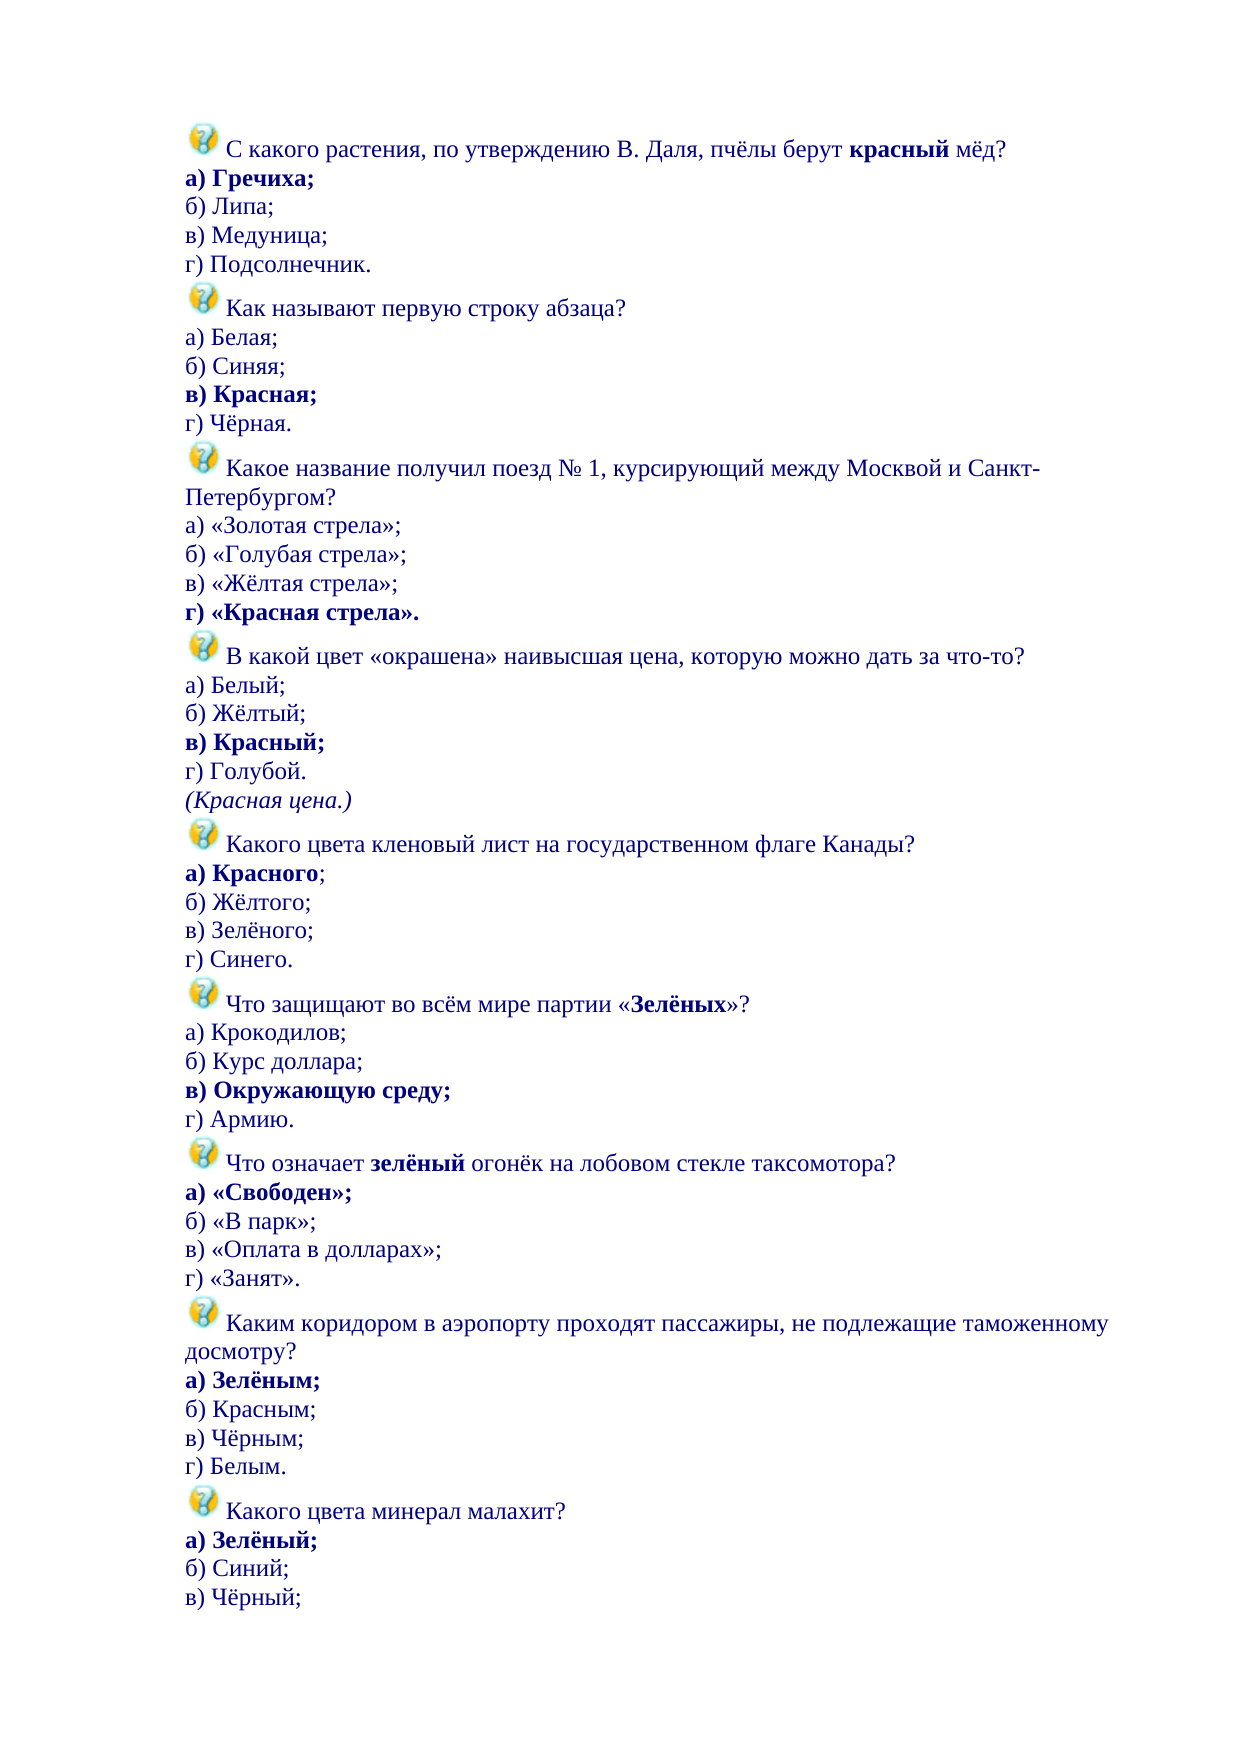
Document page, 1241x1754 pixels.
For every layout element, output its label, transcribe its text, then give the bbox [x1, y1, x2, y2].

picture [185, 973, 226, 1012]
text Какого цвета кленовый лист на государственном флаге Канады? [185, 813, 1144, 858]
text в) Медуница; [185, 220, 1144, 249]
text в) «Оплата в долларах»; [185, 1234, 1144, 1263]
text Что защищают во всём мире партии «Зелёных»? [185, 973, 1144, 1017]
text в) Красный; [185, 727, 1144, 756]
picture [185, 1480, 226, 1520]
picture [185, 1292, 226, 1331]
text б) Липа; [185, 191, 1144, 220]
text Как называют первую строку абзаца? [185, 278, 1144, 322]
picture [185, 813, 226, 853]
text С какого растения, по утверждению В. Даля, пчёлы берут красный мёд? [185, 118, 1144, 163]
picture [185, 277, 226, 317]
text Какого цвета минерал малахит? [185, 1480, 1144, 1525]
text г) Чёрная. [185, 408, 1144, 437]
text г) Армию. [185, 1104, 1144, 1132]
text а) Красного; [185, 858, 1144, 887]
text а) «Золотая стрела»; [185, 510, 1144, 539]
text б) Синяя; [185, 351, 1144, 379]
text б) «В парк»; [185, 1206, 1144, 1234]
picture [185, 625, 226, 665]
text г) Подсолнечник. [185, 249, 1144, 278]
text в) Окружающую среду; [185, 1075, 1144, 1104]
text а) Зелёным; [185, 1365, 1144, 1394]
text б) Синий; [185, 1553, 1144, 1582]
text г) Белым. [185, 1451, 1144, 1480]
text г) Голубой. [185, 756, 1144, 785]
text г) «Красная стрела». [185, 597, 1144, 625]
text а) Белый; [185, 670, 1144, 698]
text в) Зелёного; [185, 916, 1144, 944]
picture [185, 437, 226, 477]
text б) Жёлтого; [185, 887, 1144, 916]
text в) «Жёлтая стрела»; [185, 568, 1144, 597]
text Каким коридором в аэропорту проходят пассажиры, не подлежащие таможенному досмотру? [185, 1292, 1144, 1365]
text а) Белая; [185, 322, 1144, 351]
text г) Синего. [185, 944, 1144, 973]
text в) Чёрным; [185, 1423, 1144, 1451]
text Что означает зелёный огонёк на лобовом стекле таксомотора? [185, 1132, 1144, 1177]
picture [185, 118, 226, 158]
text а) Зелёный; [185, 1525, 1144, 1553]
picture [185, 1132, 226, 1172]
text а) Гречиха; [185, 163, 1144, 191]
text б) «Голубая стрела»; [185, 539, 1144, 568]
text Какое название получил поезд № 1, курсирующий между Москвой и Санкт-Петербургом? [185, 437, 1144, 510]
text (Красная цена.) [185, 785, 1144, 813]
text В какой цвет «окрашена» наивысшая цена, которую можно дать за что-то? [185, 625, 1144, 670]
text в) Красная; [185, 379, 1144, 408]
text в) Чёрный; [185, 1582, 1144, 1611]
text б) Красным; [185, 1394, 1144, 1423]
text а) «Свободен»; [185, 1177, 1144, 1206]
text б) Жёлтый; [185, 698, 1144, 727]
text а) Крокодилов; [185, 1017, 1144, 1046]
text г) «Занят». [185, 1263, 1144, 1292]
text б) Курс доллара; [185, 1046, 1144, 1075]
